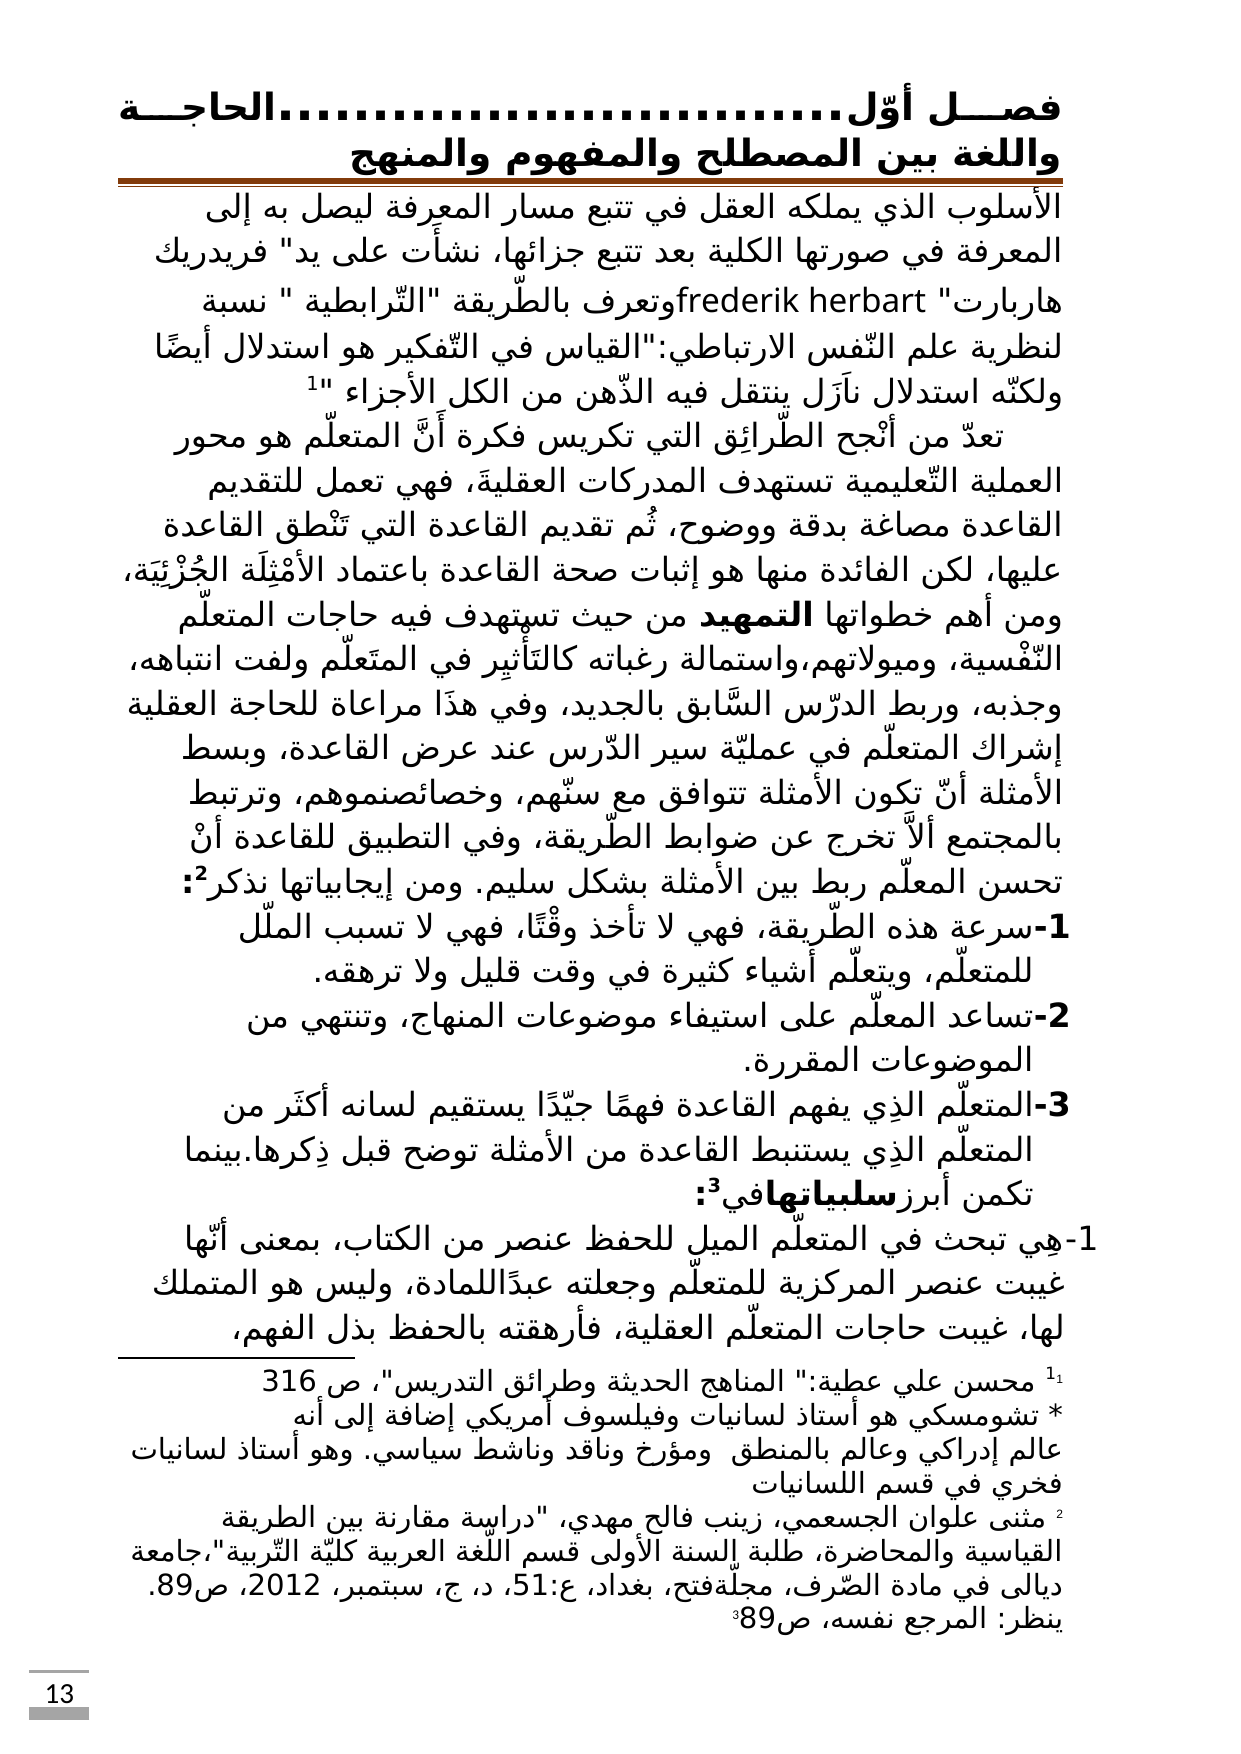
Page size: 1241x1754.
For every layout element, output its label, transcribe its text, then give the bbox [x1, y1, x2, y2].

text تعدّ من أنْجح الطّرائِق التي تكريس فكرة أَنَّ المتعلّم هو محور العملية التّعليمية تستهدف المدركات العقليةَ، فهي تعمل للتقديم القاعدة مصاغة بدقة ووضوح، ثُم تقديم القاعدة التي تَنْطق القاعدة عليها، لكن الفائدة منها هو إثبات صحة القاعدة باعتماد الأمْثِلَة الجُزْئِيَة، ومن أهم خطواتها التمهيد من حيث تستهدف فيه حاجات المتعلّم النّفْسية، وميولاتهم،واستمالة رغباته كالتَأْثيِر في المتَعلّم ولفت انتباهه، وجذبه، وربط الدرّس السَّابق بالجديد، وفي هذَا مراعاة للحاجة العقلية إشراك المتعلّم في عمليّة سير الدّرس عند عرض القاعدة، وبسط الأمثلة أنّ تكون الأمثلة تتوافق مع سنّهم، وخصائصنموهم، وترتبط بالمجتمع ألاَّ تخرج عن ضوابط الطّريقة، وفي التطبيق للقاعدة أنْ تحسن المعلّم ربط بين الأمثلة بشكل سليم. ومن إيجابياتها نذكر: [118, 417, 1063, 901]
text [118, 187, 1063, 411]
list تساعد المعلّم على استيفاء موضوعات المنهاج، وتنتهي من الموضوعات المقررة. [118, 996, 1034, 1080]
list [118, 1219, 1065, 1347]
list المتعلّم الذِي يفهم القاعدة فهمًا جيّدًا يستقيم لسانه أكثَر من المتعلّم الذِي يستنبط القاعدة من الأمثلة توضح قبل ذِكرها.بينما تكمن أبرزسلبياتهافي: [118, 1085, 1034, 1213]
list سرعة هذه الطّريقة، فهي لا تأخذ وقْتًا، فهي لا تسبب الملّل للمتعلّم، ويتعلّم أشياء كثيرة في وقت قليل ولا ترهقه. [118, 907, 1034, 991]
